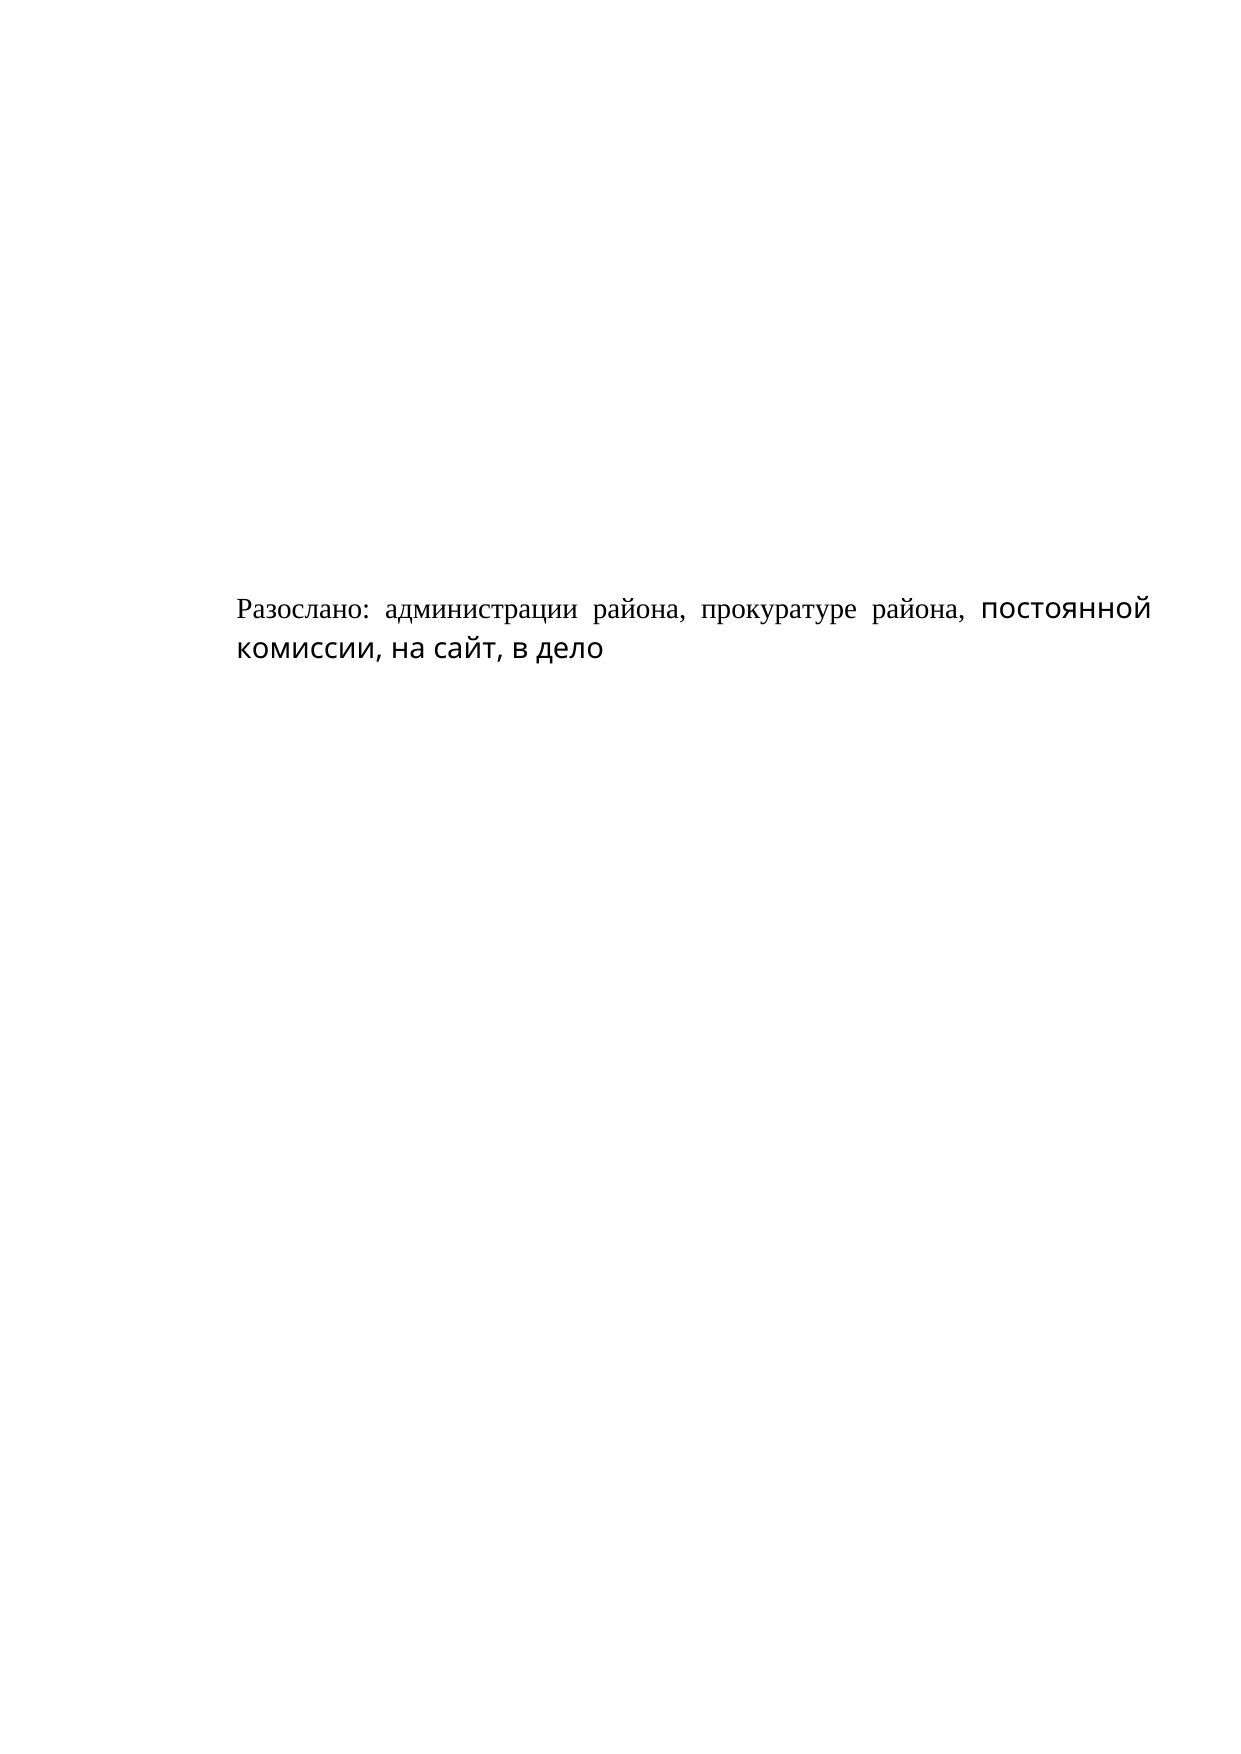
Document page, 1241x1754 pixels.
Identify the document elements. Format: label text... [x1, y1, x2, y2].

text Разослано: администрации района, прокуратуре района, постоянной комиссии, на сайт, в дело [236, 588, 1152, 667]
